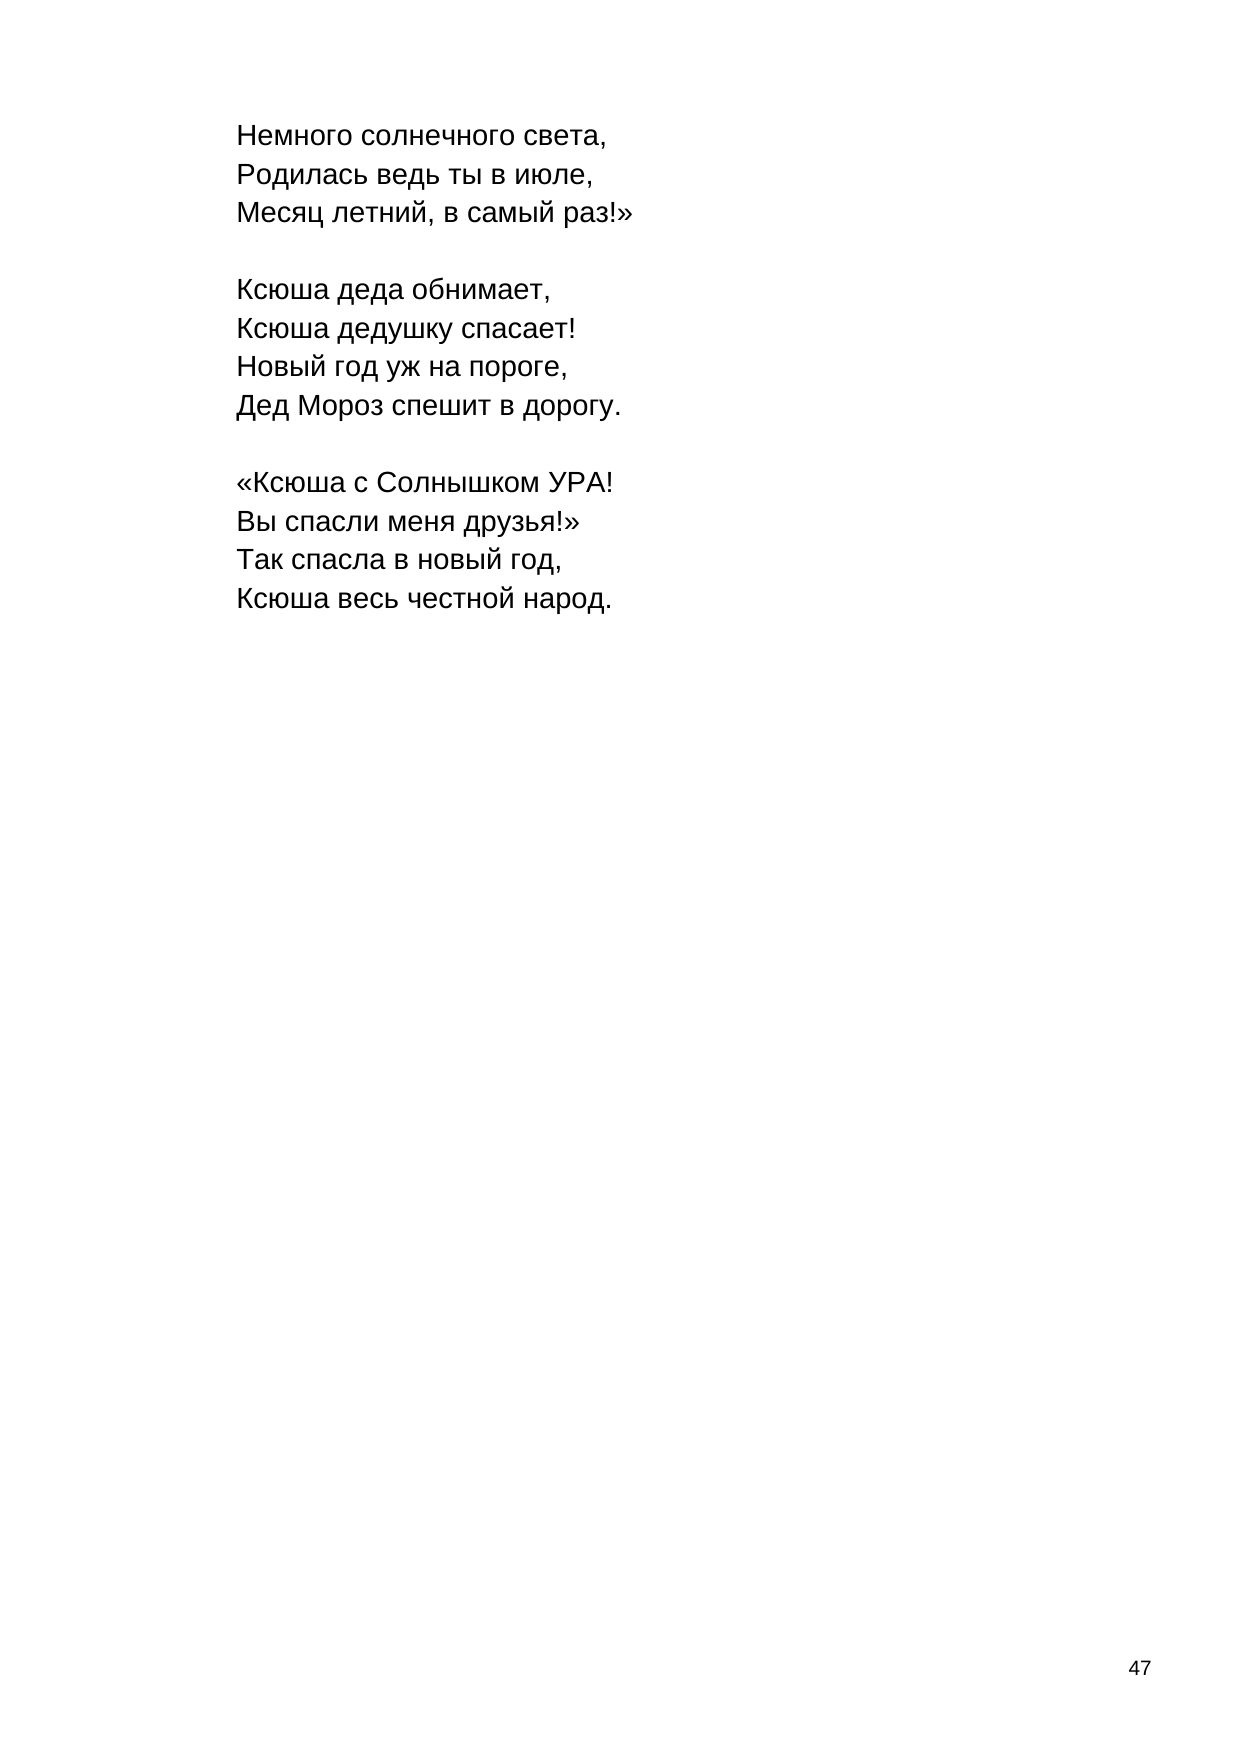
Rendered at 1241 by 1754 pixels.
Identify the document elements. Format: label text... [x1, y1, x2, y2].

text Ксюша деда обнимает, Ксюша дедушку спасает! Новый год уж на пороге, Дед Мороз спешит в дорогу. [236, 272, 1152, 421]
text Надо лишь немного лета, Немного солнечного света, Родилась ведь ты в июле, Месяц летний, в самый раз!» [236, 118, 1152, 229]
text «Ксюша с Солнышком УРА! Вы спасли меня друзья!» Так спасла в новый год, Ксюша весь честной народ. [236, 465, 1152, 614]
